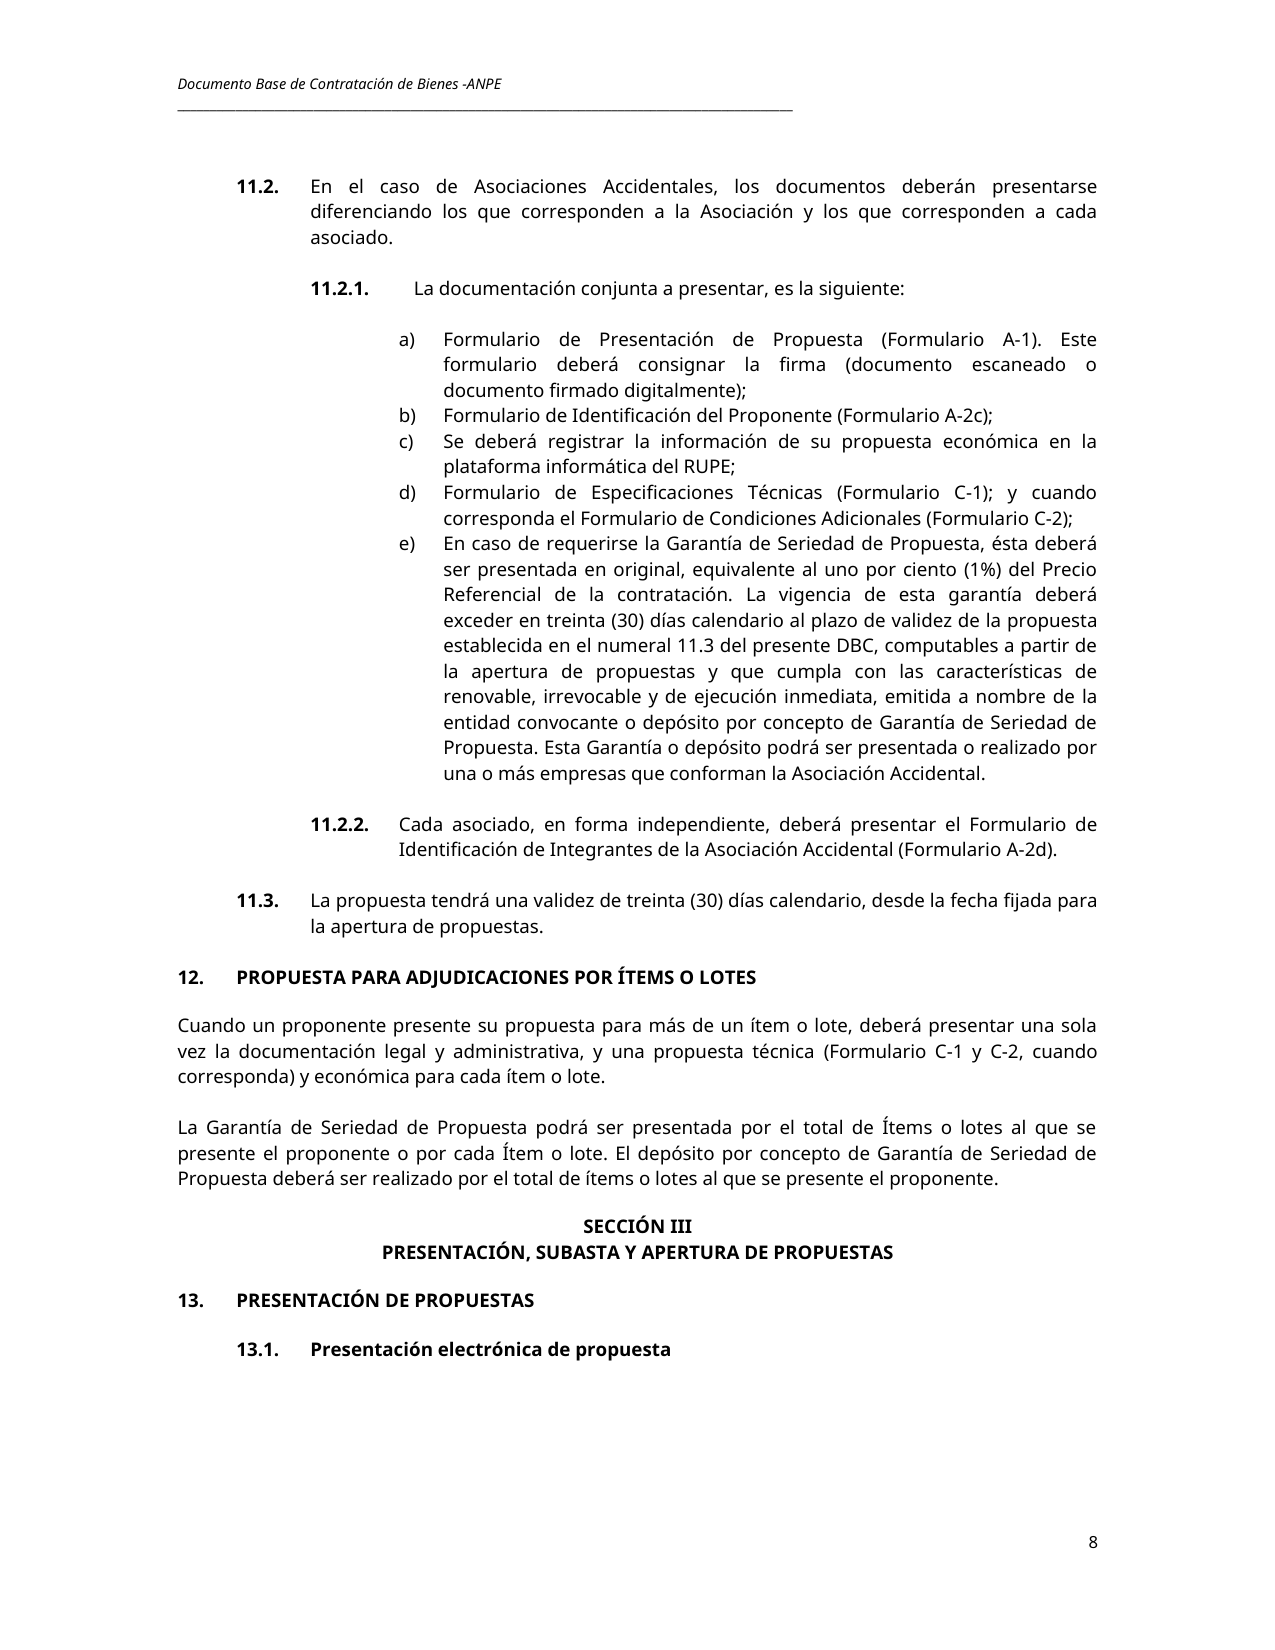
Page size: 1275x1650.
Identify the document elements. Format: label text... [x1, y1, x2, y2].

text PRESENTACIÓN, SUBASTA Y APERTURA DE PROPUESTAS [177, 1239, 1098, 1265]
text Cuando un proponente presente su propuesta para más de un ítem o lote, deberá presentar una sola vez la documentación legal y administrativa, y una propuesta técnica (Formulario C-1 y C-2, cuando corresponda) y económica para cada ítem o lote. [177, 1012, 1098, 1089]
subtitle La documentación conjunta a presentar, es la siguiente: [310, 275, 1098, 301]
list En caso de requerirse la Garantía de Seriedad de Propuesta, ésta deberá ser presentada en original, equivalente al uno por ciento (1%) del Precio Referencial de la contratación. La vigencia de esta garantía deberá exceder en treinta (30) días calendario al plazo de validez de la propuesta establecida en el numeral 11.3 del presente DBC, computables a partir de la apertura de propuestas y que cumpla con las características de renovable, irrevocable y de ejecución inmediata, emitida a nombre de la entidad convocante o depósito por concepto de Garantía de Seriedad de Propuesta. Esta Garantía o depósito podrá ser presentada o realizado por una o más empresas que conforman la Asociación Accidental. [399, 530, 1098, 786]
text SECCIÓN III [177, 1214, 1098, 1239]
subtitle PROPUESTA PARA ADJUDICACIONES POR ÍTEMS o lotes [177, 964, 1098, 990]
subtitle En el caso de Asociaciones Accidentales, los documentos deberán presentarse diferenciando los que corresponden a la Asociación y los que corresponden a cada asociado. [236, 173, 1098, 250]
subtitle PRESENTACIÓN DE PROPUESTAS [177, 1288, 1098, 1313]
list Formulario de Identificación del Proponente (Formulario A-2c); [399, 403, 1098, 428]
text La Garantía de Seriedad de Propuesta podrá ser presentada por el total de Ítems o lotes al que se presente el proponente o por cada Ítem o lote. El depósito por concepto de Garantía de Seriedad de Propuesta deberá ser realizado por el total de ítems o lotes al que se presente el proponente. [177, 1114, 1098, 1191]
subtitle Cada asociado, en forma independiente, deberá presentar el Formulario de Identificación de Integrantes de la Asociación Accidental (Formulario A-2d). [310, 811, 1098, 862]
list Se deberá registrar la información de su propuesta económica en la plataforma informática del RUPE; [399, 428, 1098, 479]
subtitle La propuesta tendrá una validez de treinta (30) días calendario, desde la fecha fijada para la apertura de propuestas. [236, 888, 1098, 939]
list Formulario de Especificaciones Técnicas (Formulario C-1); y cuando corresponda el Formulario de Condiciones Adicionales (Formulario C-2); [399, 479, 1098, 530]
subtitle Presentación electrónica de propuesta [236, 1336, 1098, 1361]
